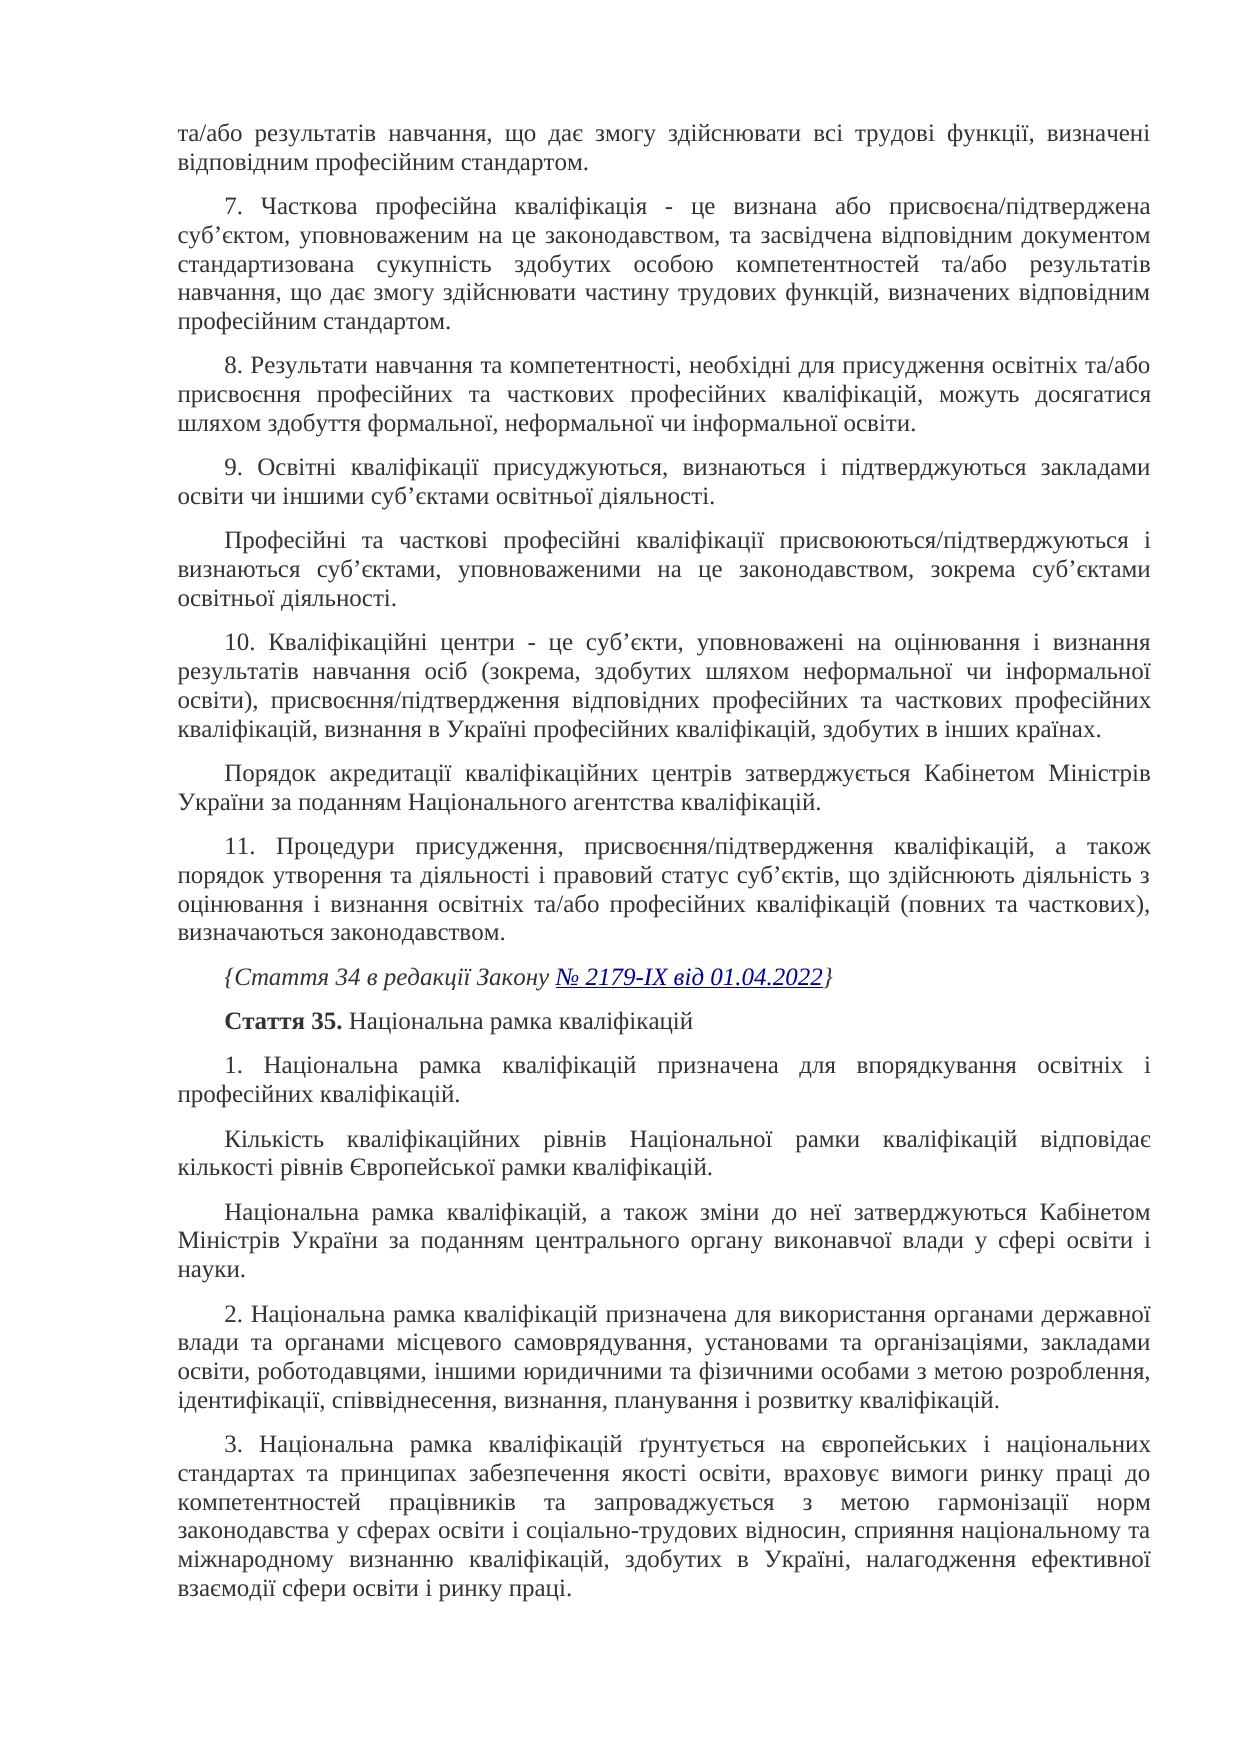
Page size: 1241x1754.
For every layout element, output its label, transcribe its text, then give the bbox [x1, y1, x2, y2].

text 3. Національна рамка кваліфікацій ґрунтується на європейських і національних стандартах та принципах забезпечення якості освіти, враховує вимоги ринку праці до компетентностей працівників та запроваджується з метою гармонізації норм законодавства у сферах освіти і соціально-трудових відносин, сприяння національному та міжнародному визнанню кваліфікацій, здобутих в Україні, налагодження ефективної взаємодії сфери освіти і ринку праці. [177, 1429, 1152, 1602]
text Стаття 35. Національна рамка кваліфікацій [177, 1006, 1152, 1035]
text 11. Процедури присудження, присвоєння/підтвердження кваліфікацій, а також порядок утворення та діяльності і правовий статус суб’єктів, що здійснюють діяльність з оцінювання і визнання освітніх та/або професійних кваліфікацій (повних та часткових), визначаються законодавством. [177, 831, 1152, 946]
text 2. Національна рамка кваліфікацій призначена для використання органами державної влади та органами місцевого самоврядування, установами та організаціями, закладами освіти, роботодавцями, іншими юридичними та фізичними особами з метою розроблення, ідентифікації, співвіднесення, визнання, планування і розвитку кваліфікацій. [177, 1299, 1152, 1414]
text Порядок акредитації кваліфікаційних центрів затверджується Кабінетом Міністрів України за поданням Національного агентства кваліфікацій. [177, 758, 1152, 816]
text 1. Національна рамка кваліфікацій призначена для впорядкування освітніх і професійних кваліфікацій. [177, 1051, 1152, 1108]
text {Стаття 34 в редакції Закону № 2179-IX від 01.04.2022} [177, 962, 1152, 991]
text Професійні та часткові професійні кваліфікації присвоюються/підтверджуються і визнаються суб’єктами, уповноваженими на це законодавством, зокрема суб’єктами освітньої діяльності. [177, 526, 1152, 612]
text 9. Освітні кваліфікації присуджуються, визнаються і підтверджуються закладами освіти чи іншими суб’єктами освітньої діяльності. [177, 452, 1152, 510]
text 8. Результати навчання та компетентності, необхідні для присудження освітніх та/або присвоєння професійних та часткових професійних кваліфікацій, можуть досягатися шляхом здобуття формальної, неформальної чи інформальної освіти. [177, 351, 1152, 437]
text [177, 118, 1152, 176]
text Кількість кваліфікаційних рівнів Національної рамки кваліфікацій відповідає кількості рівнів Європейської рамки кваліфікацій. [177, 1124, 1152, 1181]
text Національна рамка кваліфікацій, а також зміни до неї затверджуються Кабінетом Міністрів України за поданням центрального органу виконавчої влади у сфері освіти і науки. [177, 1197, 1152, 1283]
text 10. Кваліфікаційні центри - це суб’єкти, уповноважені на оцінювання і визнання результатів навчання осіб (зокрема, здобутих шляхом неформальної чи інформальної освіти), присвоєння/підтвердження відповідних професійних та часткових професійних кваліфікацій, визнання в Україні професійних кваліфікацій, здобутих в інших країнах. [177, 627, 1152, 742]
text 7. Часткова професійна кваліфікація - це визнана або присвоєна/підтверджена суб’єктом, уповноваженим на це законодавством, та засвідчена відповідним документом стандартизована сукупність здобутих особою компетентностей та/або результатів навчання, що дає змогу здійснювати частину трудових функцій, визначених відповідним професійним стандартом. [177, 191, 1152, 335]
